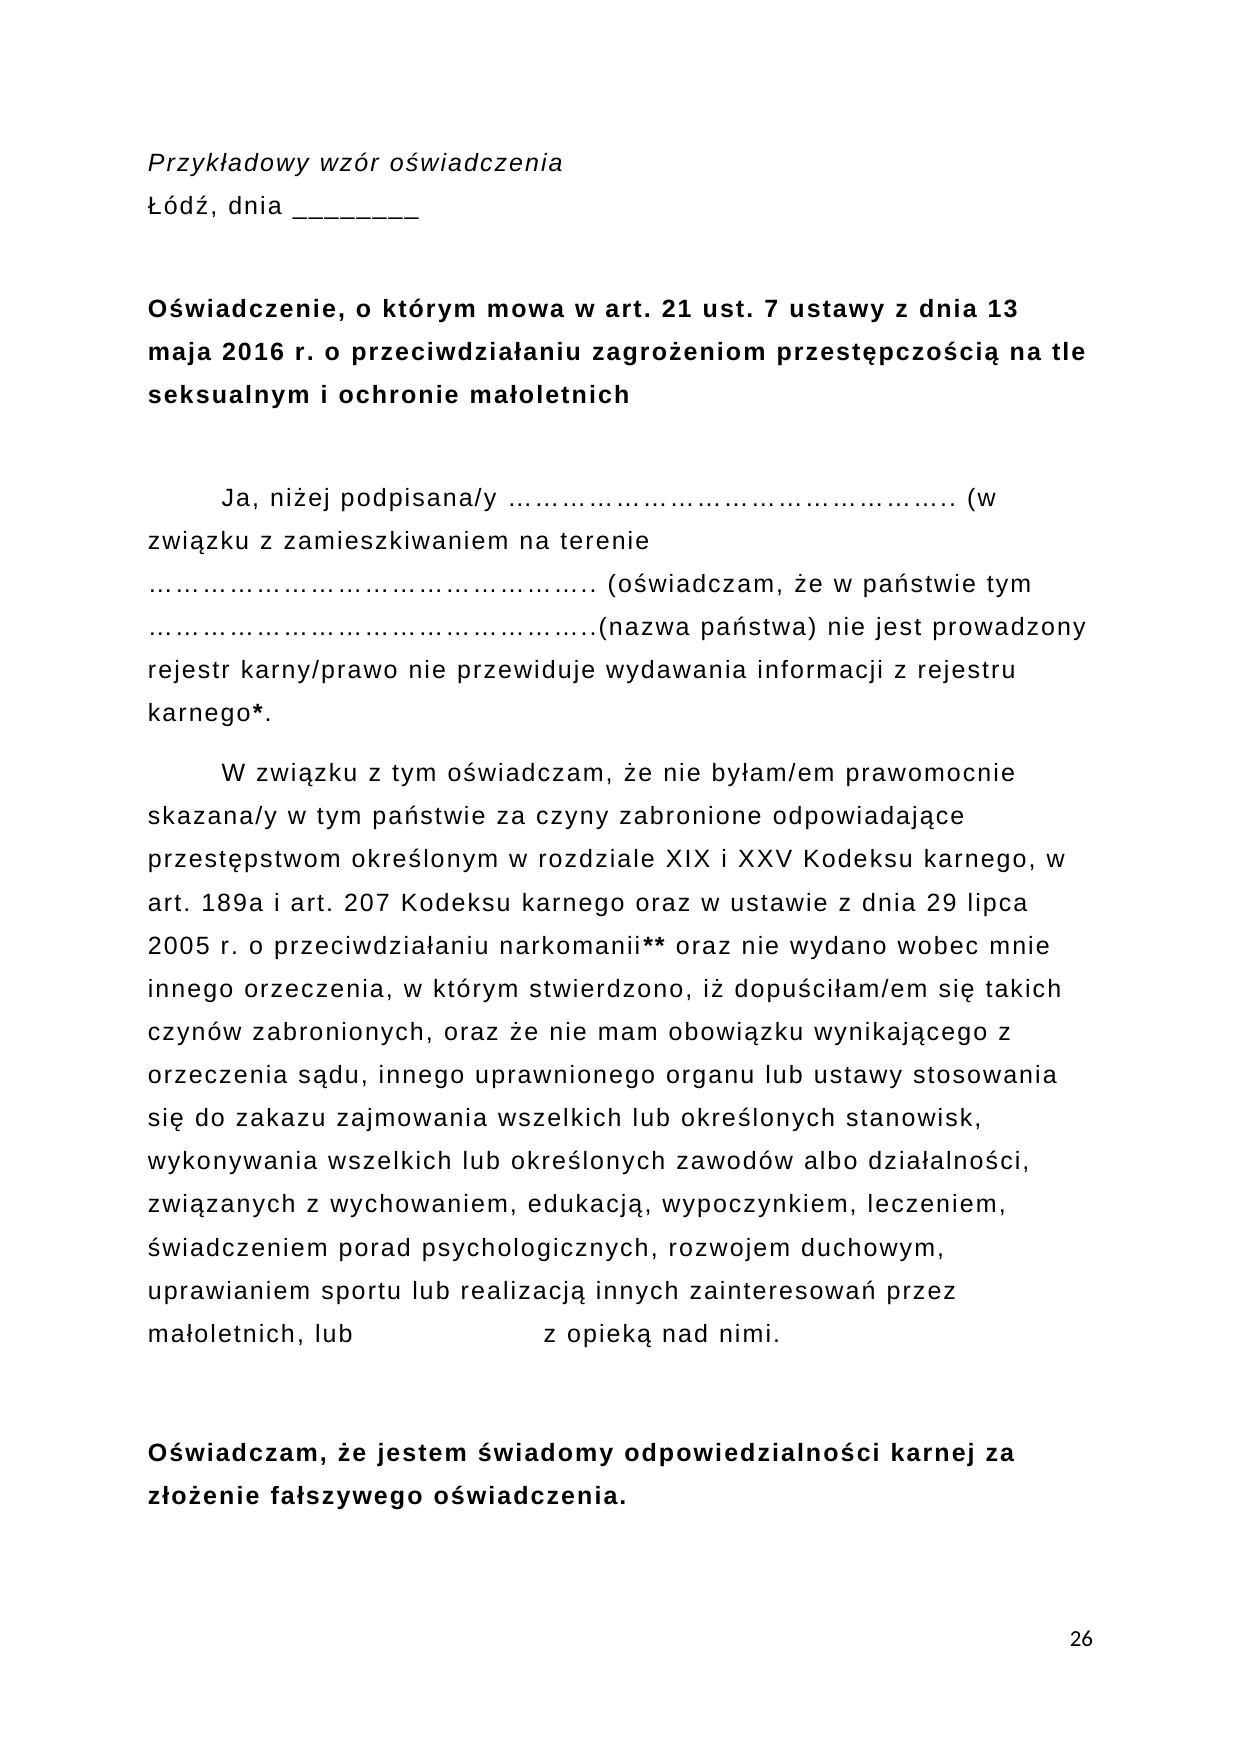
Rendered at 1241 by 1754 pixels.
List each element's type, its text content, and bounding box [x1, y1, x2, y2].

text Ja, niżej podpisana/y ………………………………………….. (w związku z zamieszkiwaniem na terenie ………………………………………….. (oświadczam, że w państwie tym …………………………………………..(nazwa państwa) nie jest prowadzony rejestr karny/prawo nie przewiduje wydawania informacji z rejestru karnego*. [148, 483, 1093, 727]
text Łódź, dnia ________ [148, 191, 1093, 219]
text Oświadczenie, o którym mowa w art. 21 ust. 7 ustawy z dnia 13 maja 2016 r. o przeciwdziałaniu zagrożeniom przestępczością na tle seksualnym i ochronie małoletnich [148, 294, 1093, 409]
text Oświadczam, że jestem świadomy odpowiedzialności karnej za złożenie fałszywego oświadczenia. [148, 1438, 1093, 1509]
text W związku z tym oświadczam, że nie byłam/em prawomocnie skazana/y w tym państwie za czyny zabronione odpowiadające przestępstwom określonym w rozdziale XIX i XXV Kodeksu karnego, w art. 189a i art. 207 Kodeksu karnego oraz w ustawie z dnia 29 lipca 2005 r. o przeciwdziałaniu narkomanii** oraz nie wydano wobec mnie innego orzeczenia, w którym stwierdzono, iż dopuściłam/em się takich czynów zabronionych, oraz że nie mam obowiązku wynikającego z orzeczenia sądu, innego uprawnionego organu lub ustawy stosowania się do zakazu zajmowania wszelkich lub określonych stanowisk, wykonywania wszelkich lub określonych zawodów albo działalności, związanych z wychowaniem, edukacją, wypoczynkiem, leczeniem, świadczeniem porad psychologicznych, rozwojem duchowym, uprawianiem sportu lub realizacją innych zainteresowań przez małoletnich, lub z opieką nad nimi. [148, 758, 1093, 1348]
text Przykładowy wzór oświadczenia [148, 148, 1093, 176]
